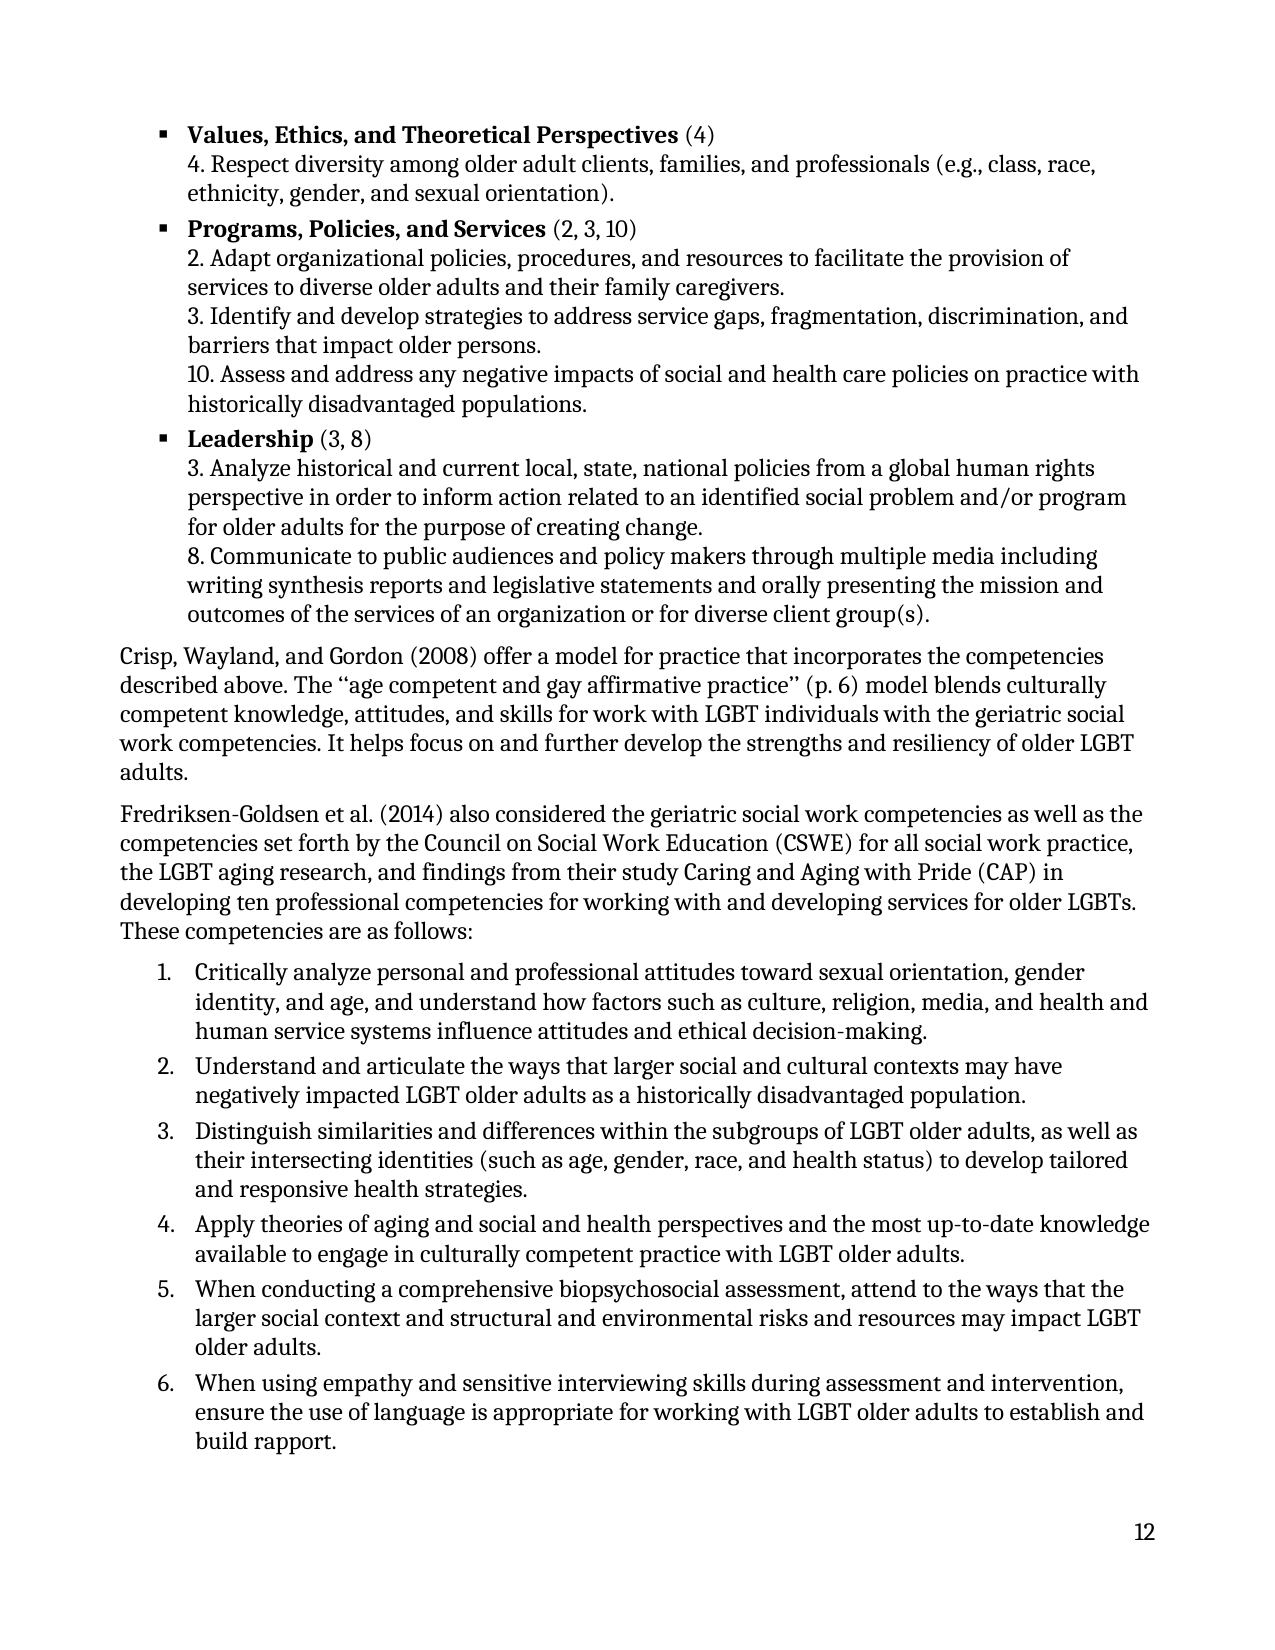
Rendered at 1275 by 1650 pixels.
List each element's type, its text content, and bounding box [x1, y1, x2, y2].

text Programs, Policies, and Services (2, 3, 10) 2. Adapt organizational policies, procedures, and resources to facilitate the provision of services to diverse older adults and their family caregivers. 3. Identify and develop strategies to address service gaps, fragmentation, discrimination, and barriers that impact older persons. 10. Assess and address any negative impacts of social and health care policies on practice with historically disadvantaged populations. [157, 214, 1155, 418]
list Apply theories of aging and social and health perspectives and the most up-to-date knowledge available to engage in culturally competent practice with LGBT older adults. [157, 1209, 1155, 1268]
list When using empathy and sensitive interviewing skills during assessment and intervention, ensure the use of language is appropriate for working with LGBT older adults to establish and build rapport. [157, 1368, 1155, 1455]
list Distinguish similarities and differences within the subgroups of LGBT older adults, as well as their intersecting identities (such as age, gender, race, and health status) to develop tailored and responsive health strategies. [157, 1116, 1155, 1203]
list When conducting a comprehensive biopsychosocial assessment, attend to the ways that the larger social context and structural and environmental risks and resources may impact LGBT older adults. [157, 1274, 1155, 1362]
text Leadership (3, 8) 3. Analyze historical and current local, state, national policies from a global human rights perspective in order to inform action related to an identified social problem and/or program for older adults for the purpose of creating change. 8. Communicate to public audiences and policy makers through multiple media including writing synthesis reports and legislative statements and orally presenting the mission and outcomes of the services of an organization or for diverse client group(s). [157, 424, 1155, 628]
list Critically analyze personal and professional attitudes toward sexual orientation, gender identity, and age, and understand how factors such as culture, religion, media, and health and human service systems influence attitudes and ethical decision-making. [157, 957, 1155, 1045]
text Crisp, Wayland, and Gordon (2008) offer a model for practice that incorporates the competencies described above. The ‘‘age competent and gay affirmative practice’’ (p. 6) model blends culturally competent knowledge, attitudes, and skills for work with LGBT individuals with the geriatric social work competencies. It helps focus on and further develop the strengths and resiliency of older LGBT adults. [120, 641, 1155, 787]
list Understand and articulate the ways that larger social and cultural contexts may have negatively impacted LGBT older adults as a historically disadvantaged population. [157, 1051, 1155, 1109]
text Values, Ethics, and Theoretical Perspectives (4) 4. Respect diversity among older adult clients, families, and professionals (e.g., class, race, ethnicity, gender, and sexual orientation). [157, 120, 1155, 207]
text Fredriksen-Goldsen et al. (2014) also considered the geriatric social work competencies as well as the competencies set forth by the Council on Social Work Education (CSWE) for all social work practice, the LGBT aging research, and findings from their study Caring and Aging with Pride (CAP) in developing ten professional competencies for working with and developing services for older LGBTs. These competencies are as follows: [120, 799, 1155, 945]
